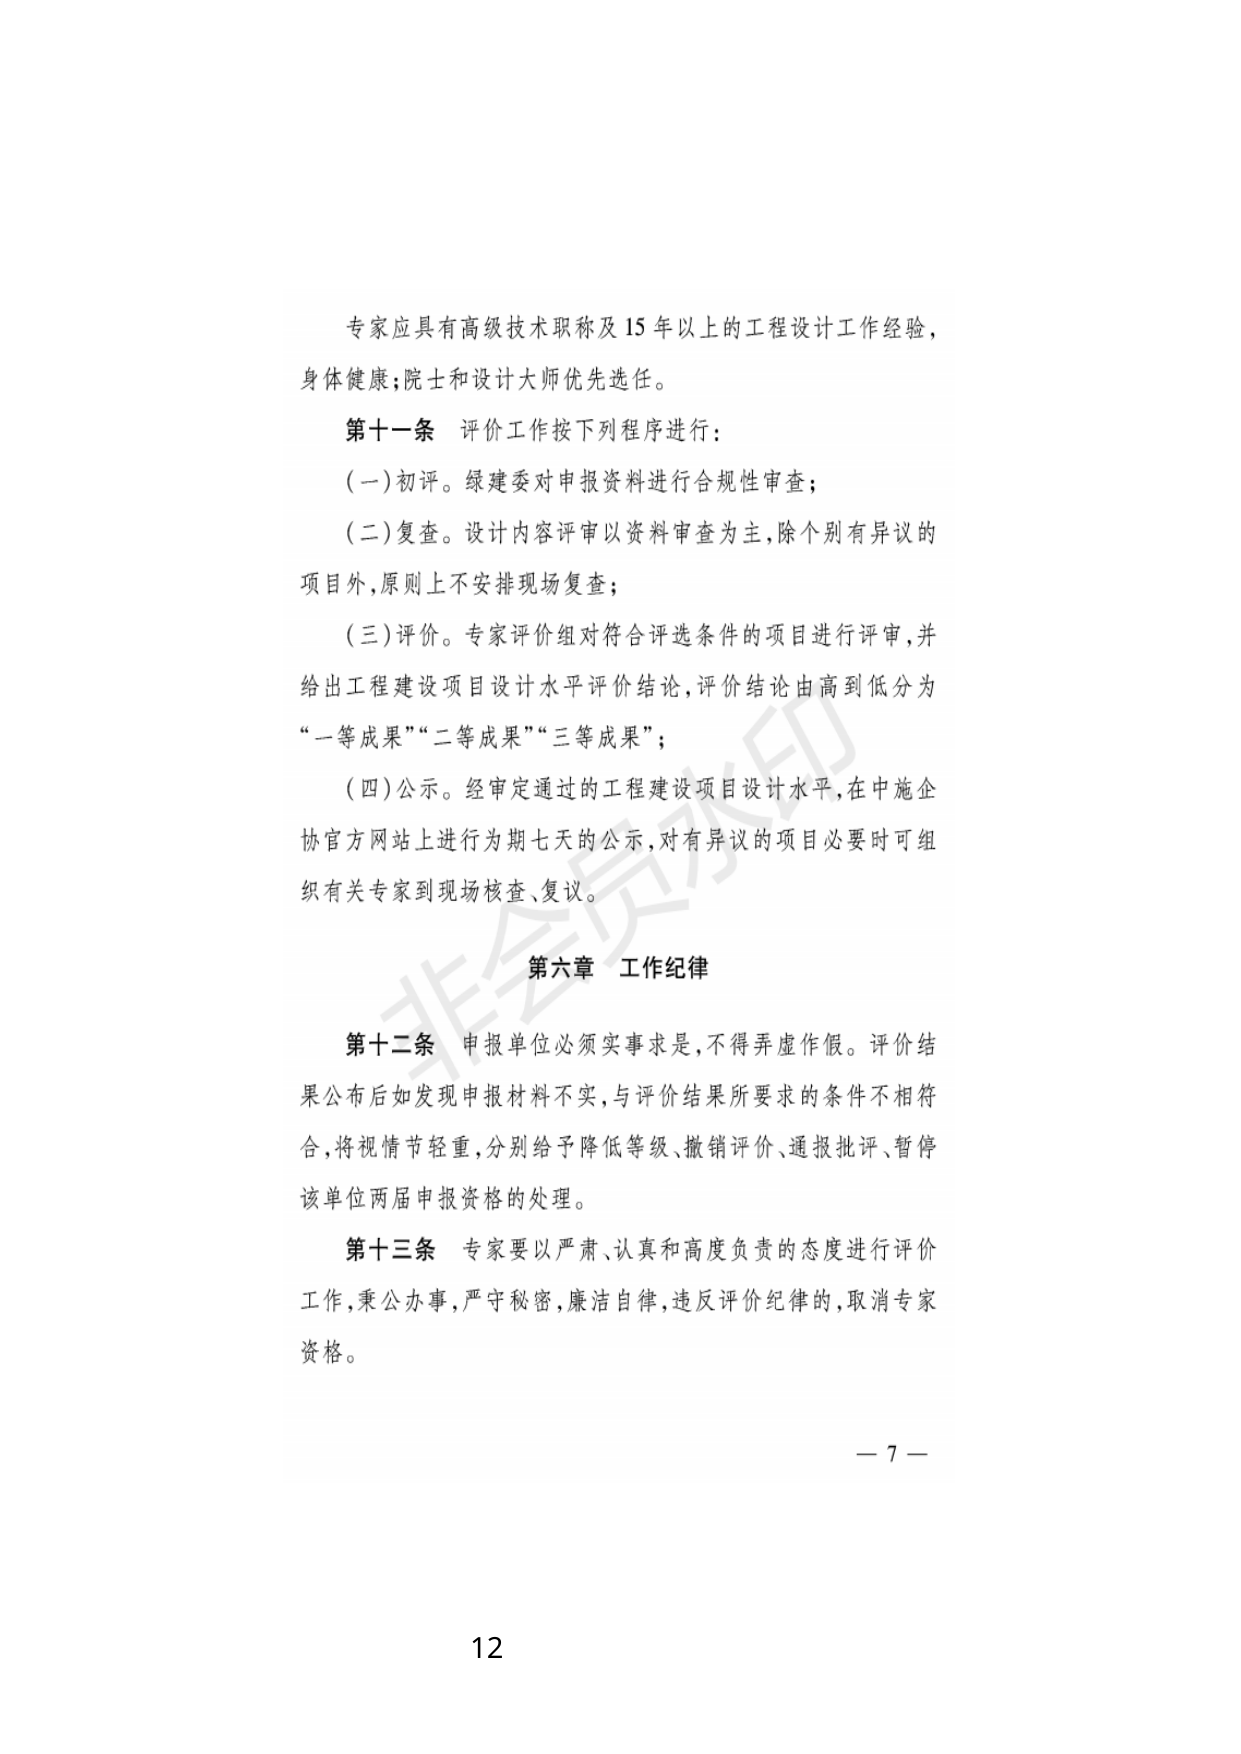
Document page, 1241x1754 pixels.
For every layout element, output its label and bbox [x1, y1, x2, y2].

picture [187, 162, 1052, 1592]
